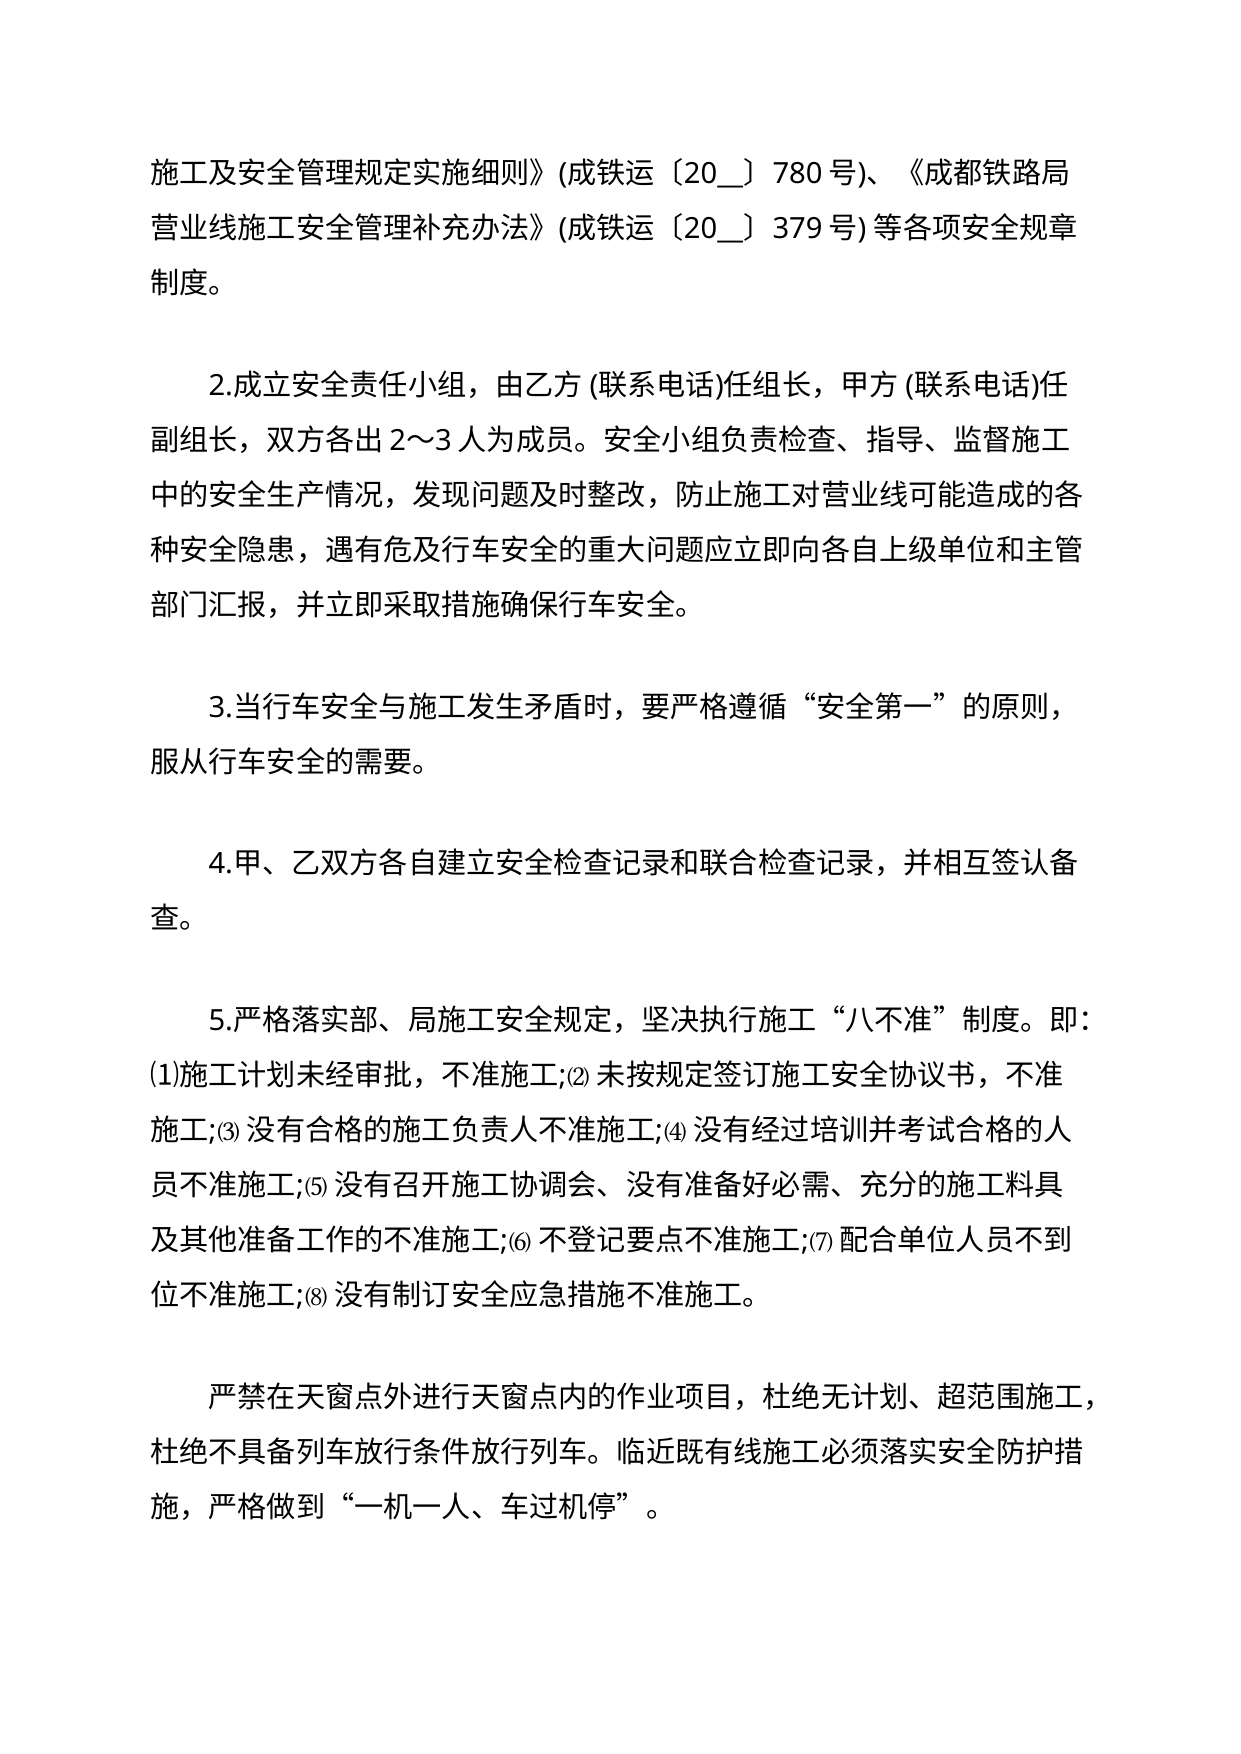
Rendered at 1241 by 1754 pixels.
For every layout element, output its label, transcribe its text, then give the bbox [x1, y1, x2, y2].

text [150, 150, 1090, 302]
text 2.成立安全责任小组，由乙方 (联系电话)任组长，甲方 (联系电话)任副组长，双方各出2～3人为成员。安全小组负责检查、指导、监督施工中的安全生产情况，发现问题及时整改，防止施工对营业线可能造成的各种安全隐患，遇有危及行车安全的重大问题应立即向各自上级单位和主管部门汇报，并立即采取措施确保行车安全。 [150, 362, 1090, 624]
text 严禁在天窗点外进行天窗点内的作业项目，杜绝无计划、超范围施工，杜绝不具备列车放行条件放行列车。临近既有线施工必须落实安全防护措施，严格做到“一机一人、车过机停”。 [150, 1374, 1090, 1526]
text 4.甲、乙双方各自建立安全检查记录和联合检查记录，并相互签认备查。 [150, 840, 1090, 937]
text 3.当行车安全与施工发生矛盾时，要严格遵循“安全第一”的原则，服从行车安全的需要。 [150, 683, 1090, 781]
text 5.严格落实部、局施工安全规定，坚决执行施工“八不准”制度。即：⑴施工计划未经审批，不准施工;⑵未按规定签订施工安全协议书，不准施工;⑶没有合格的施工负责人不准施工;⑷没有经过培训并考试合格的人员不准施工;⑸没有召开施工协调会、没有准备好必需、充分的施工料具及其他准备工作的不准施工;⑹不登记要点不准施工;⑺配合单位人员不到位不准施工;⑻没有制订安全应急措施不准施工。 [150, 997, 1090, 1314]
